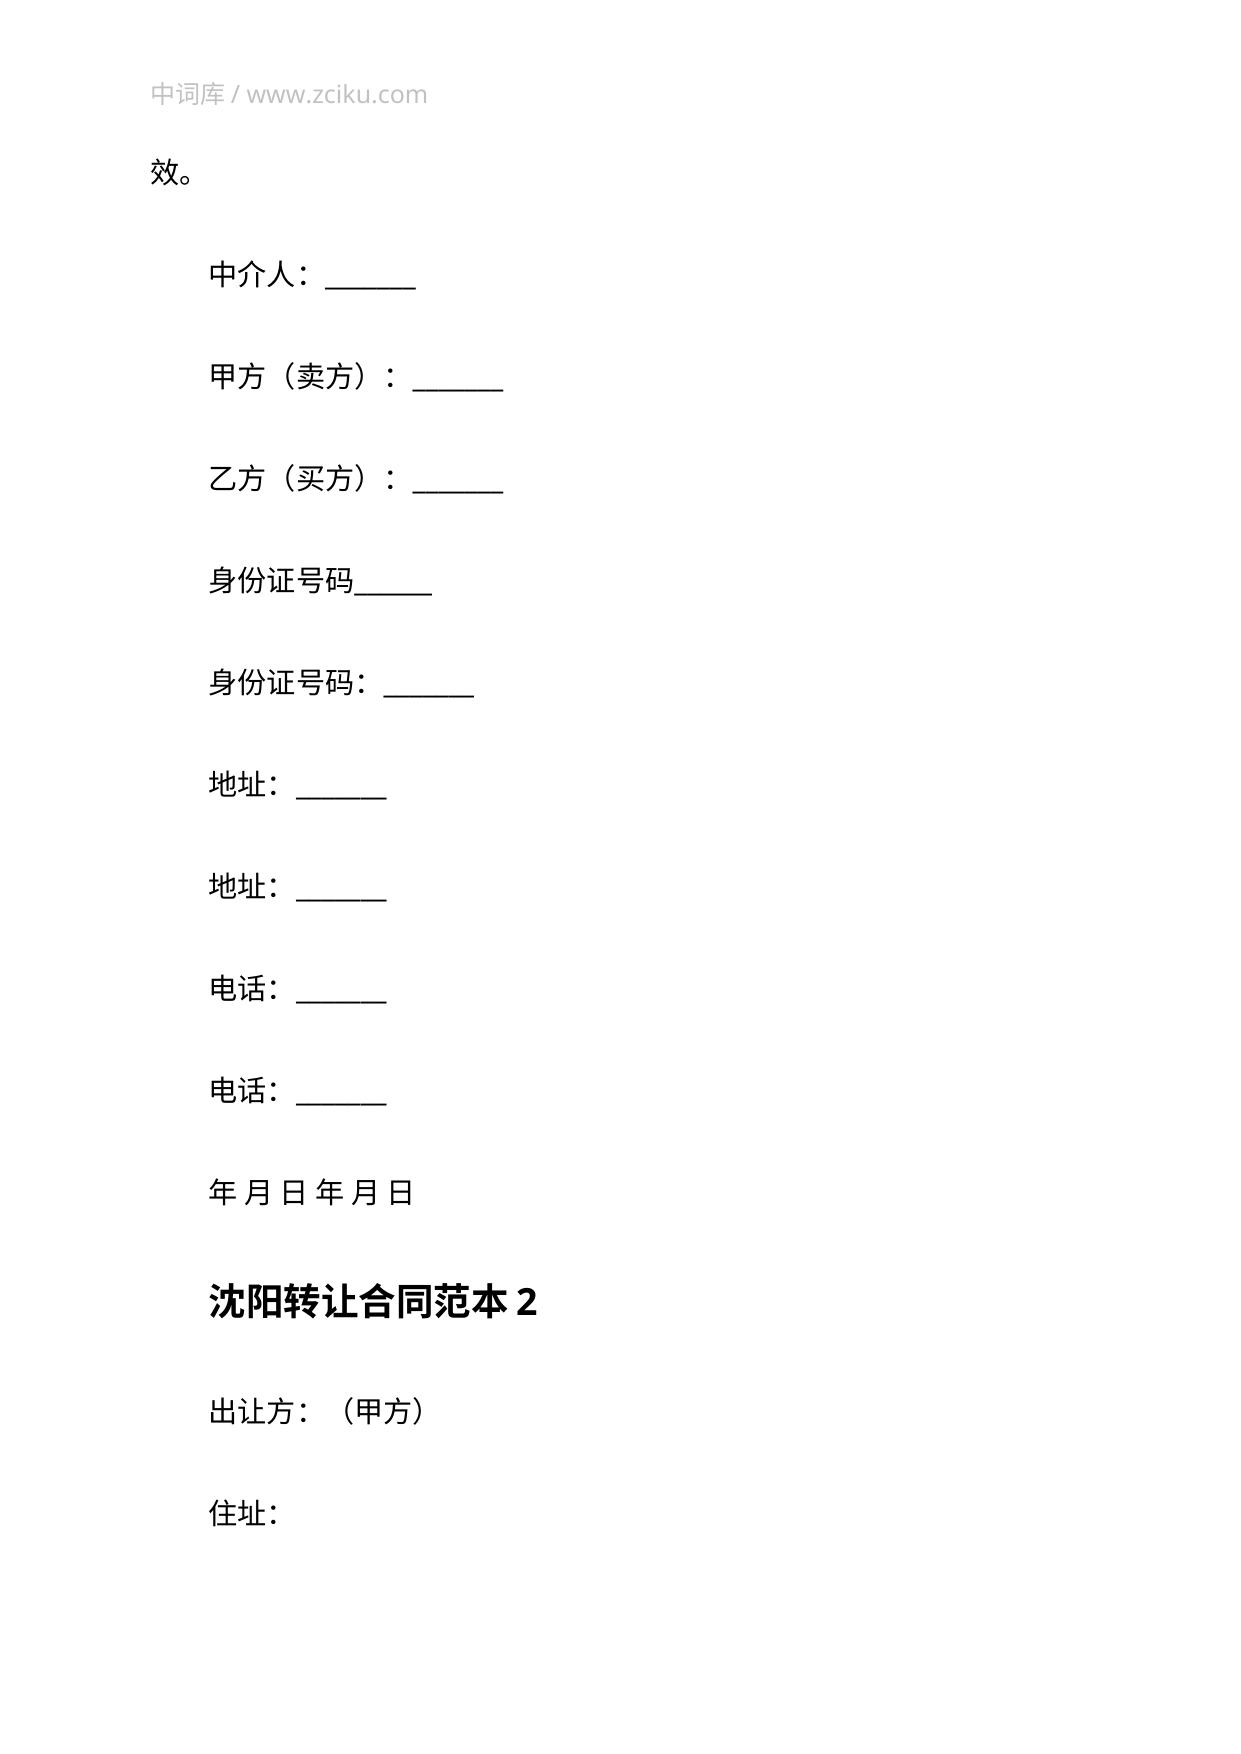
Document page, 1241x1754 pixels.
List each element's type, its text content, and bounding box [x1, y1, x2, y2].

text 地址：_______ [150, 864, 1090, 906]
text 甲方（卖方）：_______ [150, 354, 1090, 396]
text 身份证号码：_______ [150, 660, 1090, 702]
text 电话：_______ [150, 1068, 1090, 1110]
text 身份证号码______ [150, 558, 1090, 600]
text 地址：_______ [150, 762, 1090, 804]
text 住址： [150, 1491, 1090, 1533]
text 沈阳转让合同范本2 [150, 1271, 1090, 1326]
text 乙方（买方）：_______ [150, 456, 1090, 498]
text 中介人：_______ [150, 252, 1090, 294]
text 电话：_______ [150, 966, 1090, 1008]
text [150, 150, 1090, 192]
text 年 月 日 年 月 日 [150, 1169, 1090, 1212]
text 出让方：（甲方） [150, 1389, 1090, 1431]
